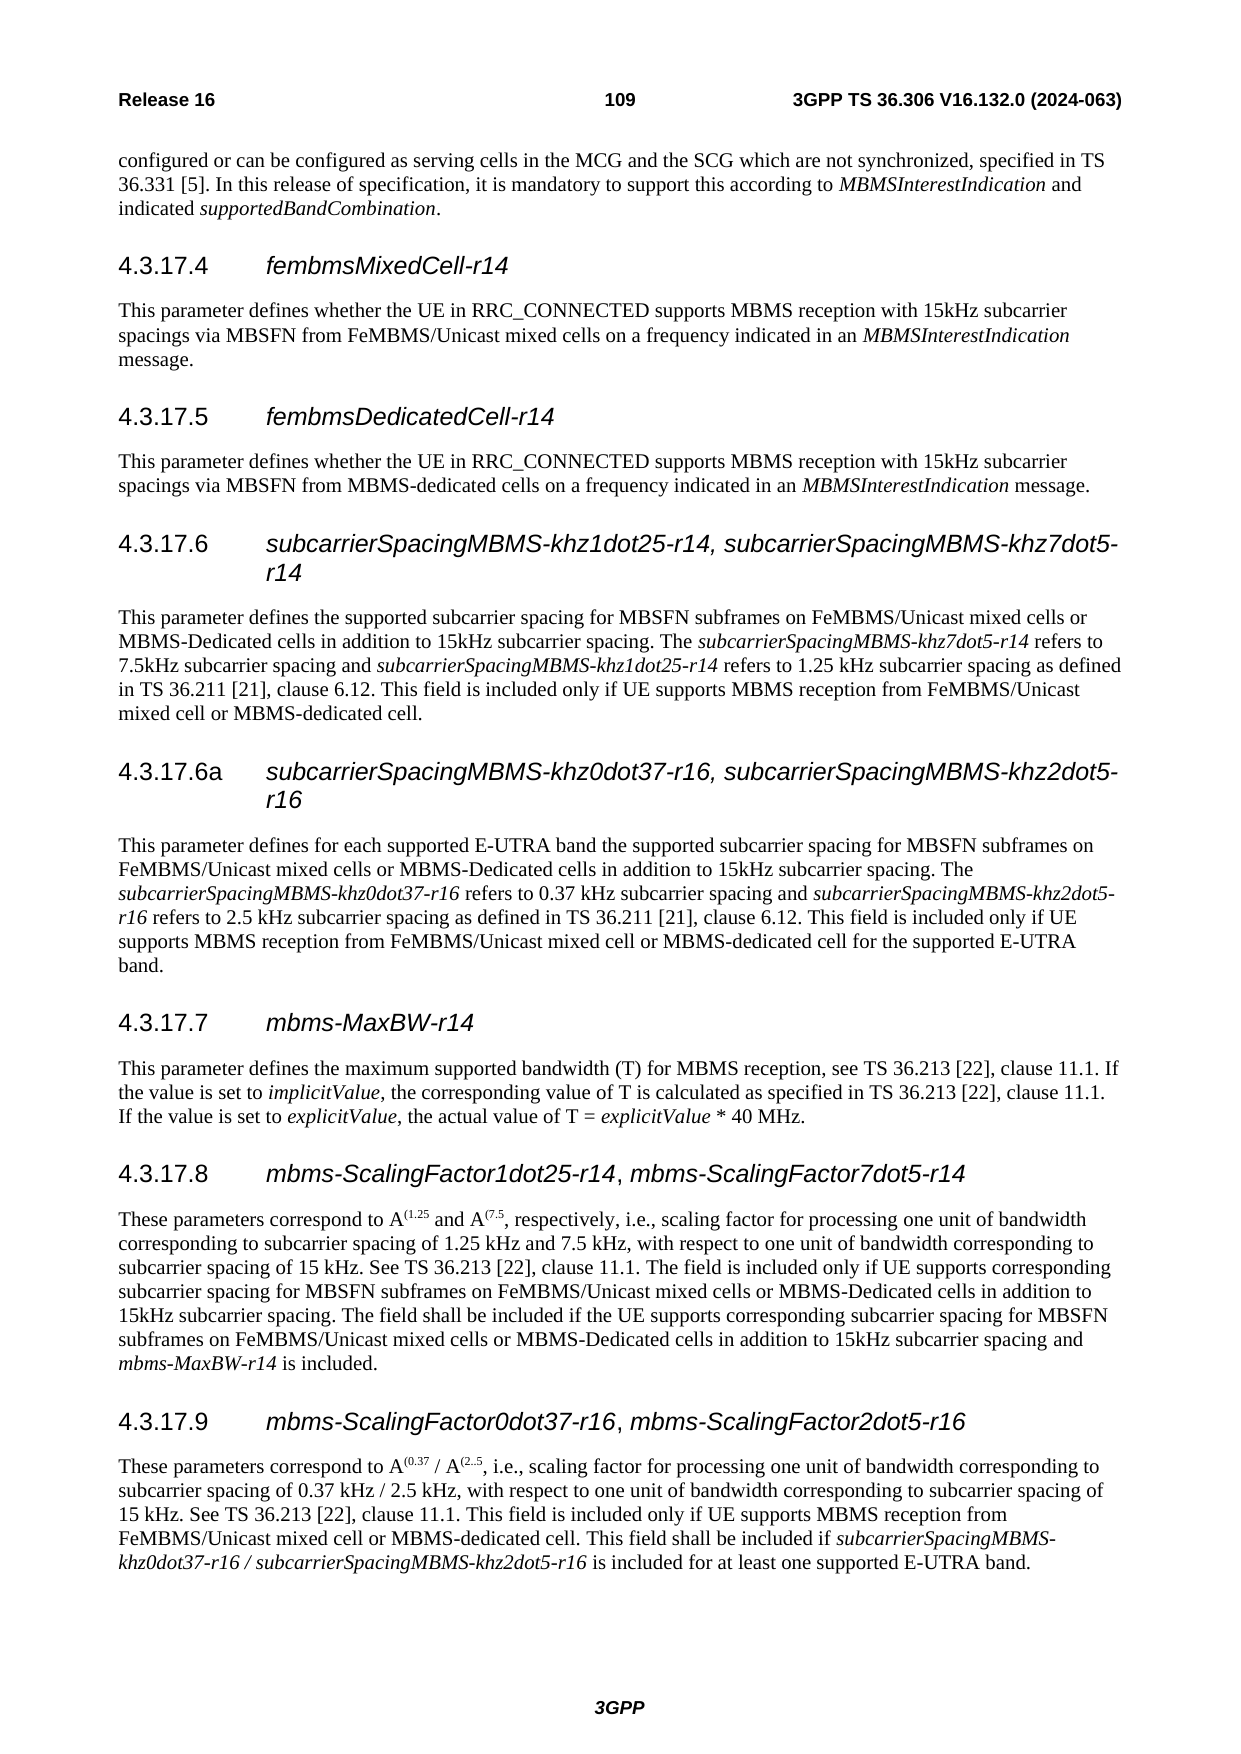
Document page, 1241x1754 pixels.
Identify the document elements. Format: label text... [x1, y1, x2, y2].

subtitle 4.3.17.6 subcarrierSpacingMBMS-khz1dot25-r14, subcarrierSpacingMBMS-khz7dot5-r14 [118, 529, 1122, 586]
text This parameter defines for each supported E-UTRA band the supported subcarrier spacing for MBSFN subframes on FeMBMS/Unicast mixed cells or MBMS-Dedicated cells in addition to 15kHz subcarrier spacing. The subcarrierSpacingMBMS-khz0dot37-r16 refers to 0.37 kHz subcarrier spacing and subcarrierSpacingMBMS-khz2dot5-r16 refers to 2.5 kHz subcarrier spacing as defined in TS 36.211 [21], clause 6.12. This field is included only if UE supports MBMS reception from FeMBMS/Unicast mixed cell or MBMS-dedicated cell for the supported E-UTRA band. [118, 833, 1122, 977]
text This parameter defines whether the UE in RRC_CONNECTED supports MBMS reception with 15kHz subcarrier spacings via MBSFN from MBMS-dedicated cells on a frequency indicated in an MBMSInterestIndication message. [118, 449, 1122, 497]
text 4.3.17.9 mbms-ScalingFactor0dot37-r16, mbms-ScalingFactor2dot5-r16 [118, 1407, 1122, 1435]
subtitle 4.3.17.5 fembmsDedicatedCell-r14 [118, 402, 1122, 431]
text This parameter defines the supported subcarrier spacing for MBSFN subframes on FeMBMS/Unicast mixed cells or MBMS-Dedicated cells in addition to 15kHz subcarrier spacing. The subcarrierSpacingMBMS-khz7dot5-r14 refers to 7.5kHz subcarrier spacing and subcarrierSpacingMBMS-khz1dot25-r14 refers to 1.25 kHz subcarrier spacing as defined in TS 36.211 [21], clause 6.12. This field is included only if UE supports MBMS reception from FeMBMS/Unicast mixed cell or MBMS-dedicated cell. [118, 605, 1122, 725]
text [118, 147, 1122, 220]
subtitle 4.3.17.7 mbms-MaxBW-r14 [118, 1008, 1122, 1037]
subtitle 4.3.17.4 fembmsMixedCell-r14 [118, 251, 1122, 280]
text This parameter defines whether the UE in RRC_CONNECTED supports MBMS reception with 15kHz subcarrier spacings via MBSFN from FeMBMS/Unicast mixed cells on a frequency indicated in an MBMSInterestIndication message. [118, 298, 1122, 371]
subtitle 4.3.17.6a subcarrierSpacingMBMS-khz0dot37-r16, subcarrierSpacingMBMS-khz2dot5-r16 [118, 757, 1122, 814]
subtitle 4.3.17.8 mbms-ScalingFactor1dot25-r14, mbms-ScalingFactor7dot5-r14 [118, 1159, 1122, 1188]
text These parameters correspond to A(0.37 / A(2..5, i.e., scaling factor for processing one unit of bandwidth corresponding to subcarrier spacing of 0.37 kHz / 2.5 kHz, with respect to one unit of bandwidth corresponding to subcarrier spacing of 15 kHz. See TS 36.213 [22], clause 11.1. This field is included only if UE supports MBMS reception from FeMBMS/Unicast mixed cell or MBMS-dedicated cell. This field shall be included if subcarrierSpacingMBMS-khz0dot37-r16 / subcarrierSpacingMBMS-khz2dot5-r16 is included for at least one supported E-UTRA band. [118, 1454, 1122, 1574]
text This parameter defines the maximum supported bandwidth (T) for MBMS reception, see TS 36.213 [22], clause 11.1. If the value is set to implicitValue, the corresponding value of T is calculated as specified in TS 36.213 [22], clause 11.1. If the value is set to explicitValue, the actual value of T = explicitValue * 40 MHz. [118, 1056, 1122, 1128]
text These parameters correspond to A(1.25 and A(7.5, respectively, i.e., scaling factor for processing one unit of bandwidth corresponding to subcarrier spacing of 1.25 kHz and 7.5 kHz, with respect to one unit of bandwidth corresponding to subcarrier spacing of 15 kHz. See TS 36.213 [22], clause 11.1. The field is included only if UE supports corresponding subcarrier spacing for MBSFN subframes on FeMBMS/Unicast mixed cells or MBMS-Dedicated cells in addition to 15kHz subcarrier spacing. The field shall be included if the UE supports corresponding subcarrier spacing for MBSFN subframes on FeMBMS/Unicast mixed cells or MBMS-Dedicated cells in addition to 15kHz subcarrier spacing and mbms-MaxBW-r14 is included. [118, 1207, 1122, 1375]
